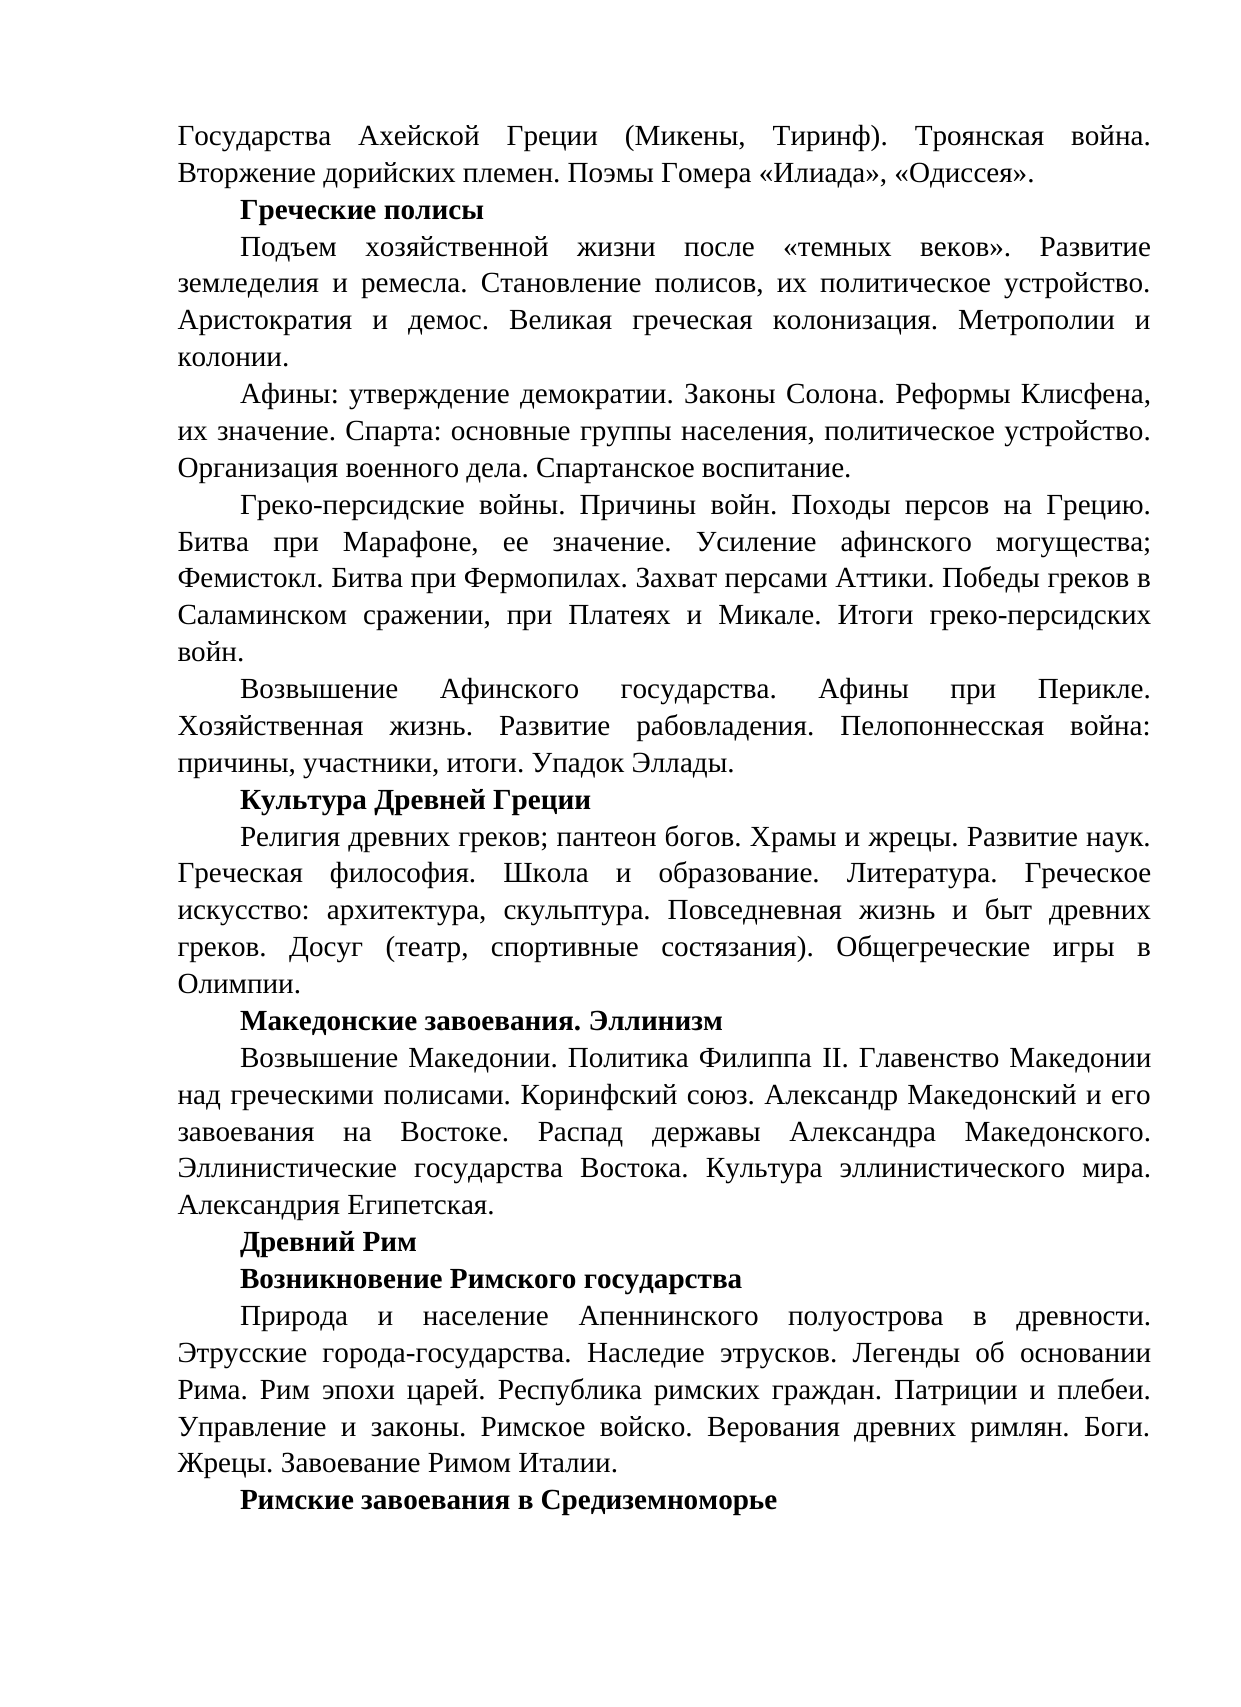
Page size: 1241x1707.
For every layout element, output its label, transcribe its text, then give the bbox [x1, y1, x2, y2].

text Древний Рим [177, 1224, 1152, 1258]
text Природа и население Апеннинского полуострова в древности. Этрусские города-государства. Наследие этрусков. Легенды об основании Рима. Рим эпохи царей. Республика римских граждан. Патриции и плебеи. Управление и законы. Римское войско. Верования древних римлян. Боги. Жрецы. Завоевание Римом Италии. [177, 1298, 1152, 1479]
text Греко-персидские войны. Причины войн. Походы персов на Грецию. Битва при Марафоне, ее значение. Усиление афинского могущества; Фемистокл. Битва при Фермопилах. Захват персами Аттики. Победы греков в Саламинском сражении, при Платеях и Микале. Итоги греко-персидских войн. [177, 487, 1152, 668]
text Религия древних греков; пантеон богов. Храмы и жрецы. Развитие наук. Греческая философия. Школа и образование. Литература. Греческое искусство: архитектура, скульптура. Повседневная жизнь и быт древних греков. Досуг (театр, спортивные состязания). Общегреческие игры в Олимпии. [177, 819, 1152, 1000]
text Греческие полисы [177, 192, 1152, 225]
text Македонские завоевания. Эллинизм [177, 1003, 1152, 1037]
text Подъем хозяйственной жизни после «темных веков». Развитие земледелия и ремесла. Становление полисов, их политическое устройство. Аристократия и демос. Великая греческая колонизация. Метрополии и колонии. [177, 229, 1152, 373]
text Возвышение Афинского государства. Афины при Перикле. Хозяйственная жизнь. Развитие рабовладения. Пелопоннесская война: причины, участники, итоги. Упадок Эллады. [177, 671, 1152, 778]
text Афины: утверждение демократии. Законы Солона. Реформы Клисфена, их значение. Спарта: основные группы населения, политическое устройство. Организация военного дела. Спартанское воспитание. [177, 376, 1152, 483]
text Возвышение Македонии. Политика Филиппа II. Главенство Македонии над греческими полисами. Коринфский союз. Александр Македонский и его завоевания на Востоке. Распад державы Александра Македонского. Эллинистические государства Востока. Культура эллинистического мира. Александрия Египетская. [177, 1040, 1152, 1221]
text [177, 118, 1152, 188]
text Римские завоевания в Средиземноморье [177, 1482, 1152, 1516]
text Возникновение Римского государства [177, 1261, 1152, 1295]
text Культура Древней Греции [177, 782, 1152, 815]
